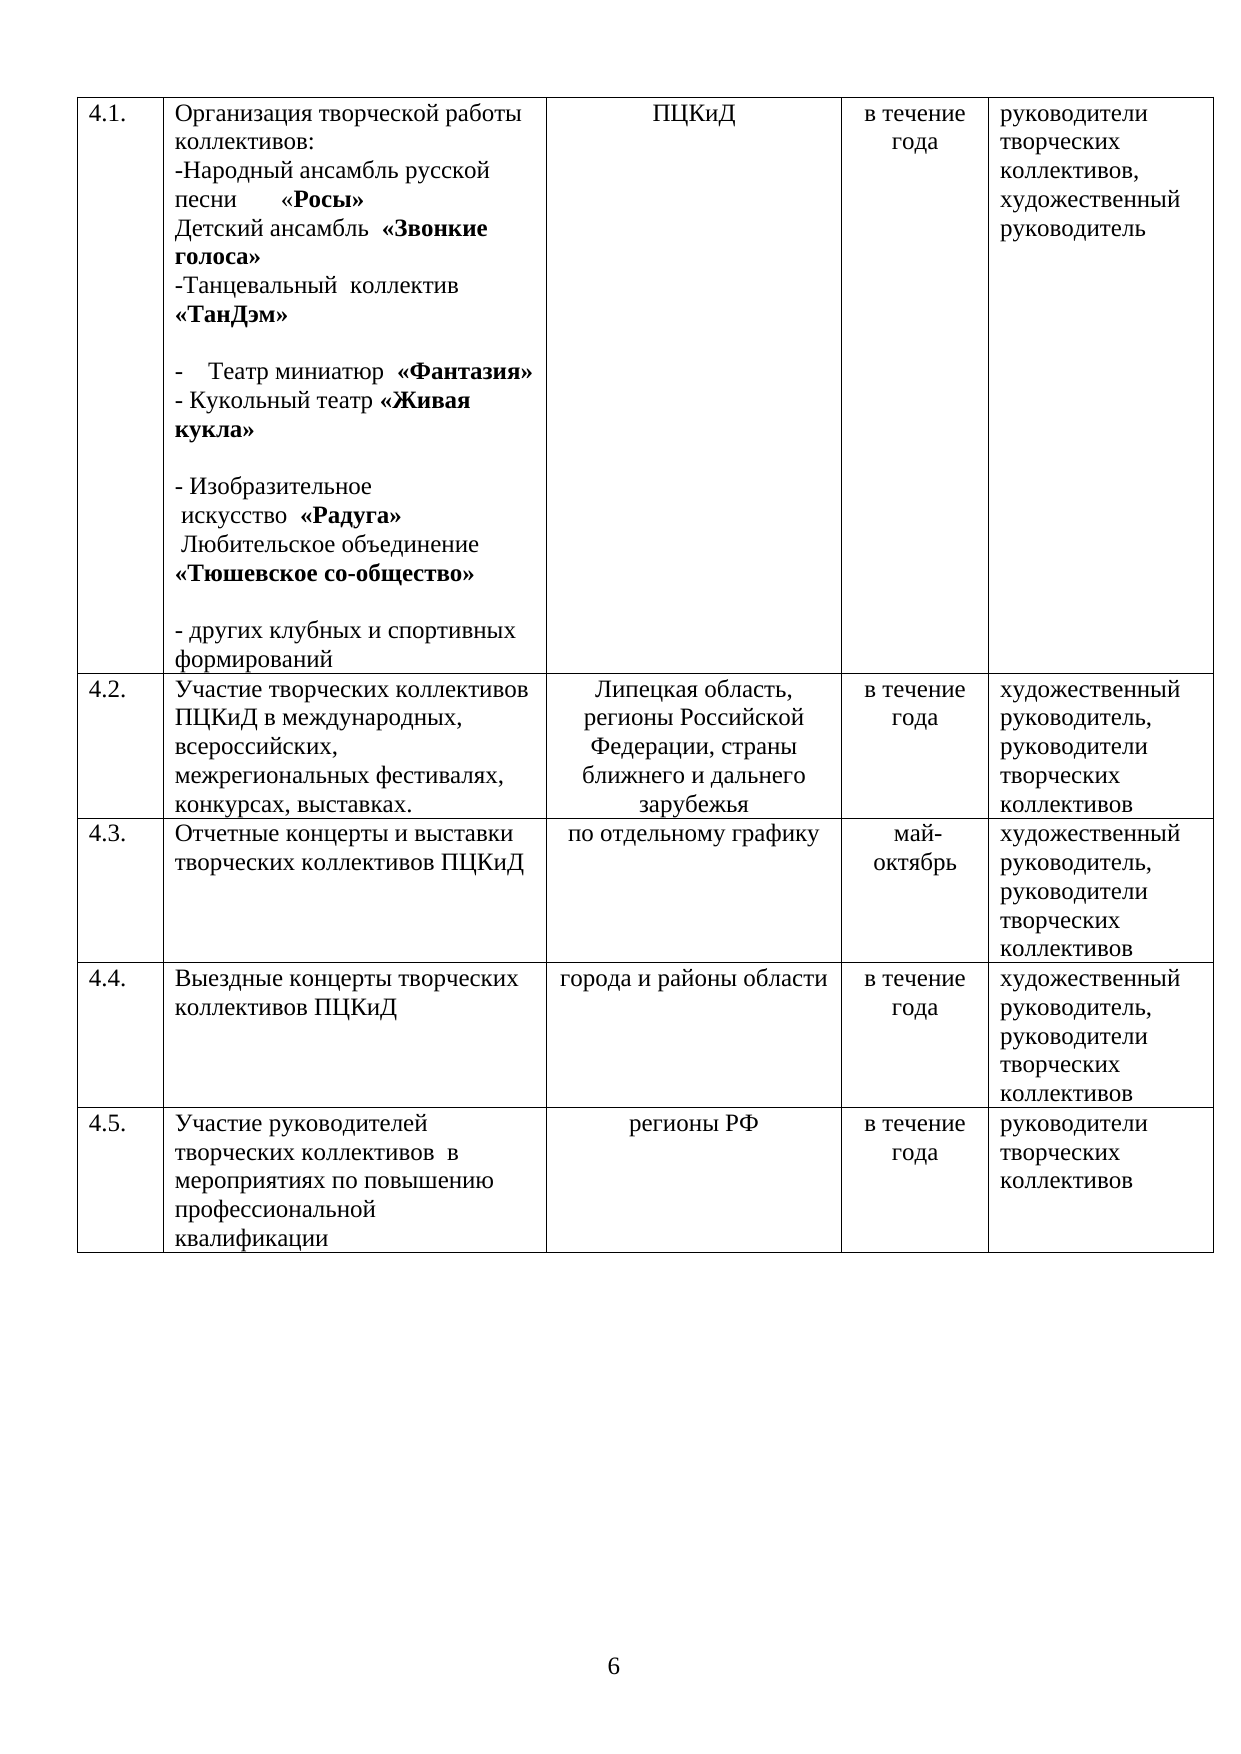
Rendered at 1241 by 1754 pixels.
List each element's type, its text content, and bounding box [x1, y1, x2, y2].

table_cell в течение года [842, 674, 988, 817]
table_cell Участие творческих коллективов ПЦКиД в международных, всероссийских, межрегиональных фестивалях, конкурсах, выставках. [164, 674, 546, 817]
table_cell 4.3. [78, 819, 163, 962]
table_cell художественный руководитель, руководители творческих коллективов [989, 819, 1213, 962]
table_cell в течение года [842, 1108, 988, 1252]
table_cell Выездные концерты творческих коллективов ПЦКиД [164, 963, 546, 1107]
table_cell май-октябрь [842, 819, 988, 962]
table_header в течение года [842, 98, 988, 673]
table_cell художественный руководитель, руководители творческих коллективов [989, 963, 1213, 1107]
table_cell регионы РФ [547, 1108, 841, 1252]
table_cell художественный руководитель, руководители творческих коллективов [989, 674, 1213, 817]
table_cell 4.5. [78, 1108, 163, 1252]
table_cell руководители творческих коллективов [989, 1108, 1213, 1252]
table_header ПЦКиД [547, 98, 841, 673]
table_cell 4.4. [78, 963, 163, 1107]
table_cell Липецкая область, регионы Российской Федерации, страны ближнего и дальнего зарубежья [547, 674, 841, 817]
table_cell города и районы области [547, 963, 841, 1107]
table_header 4.1. [78, 98, 163, 673]
table_cell в течение года [842, 963, 988, 1107]
table_cell 4.2. [78, 674, 163, 817]
table_cell Участие руководителей творческих коллективов в мероприятиях по повышению профессиональной квалификации [164, 1108, 546, 1252]
table_header Организация творческой работы коллективов: -Народный ансамбль русской песни «Росы» Детский ансамбль «Звонкие голоса» -Танцевальный коллектив «ТанДэм» - Театр миниатюр «Фантазия» - Кукольный театр «Живая кукла» - Изобразительное искусство «Радуга» Любительское объединение «Тюшевское со-общество» - других клубных и спортивных формирований [164, 98, 546, 673]
table_header руководители творческих коллективов, художественный руководитель [989, 98, 1213, 673]
table_cell по отдельному графику [547, 819, 841, 962]
table_cell Отчетные концерты и выставки творческих коллективов ПЦКиД [164, 819, 546, 962]
